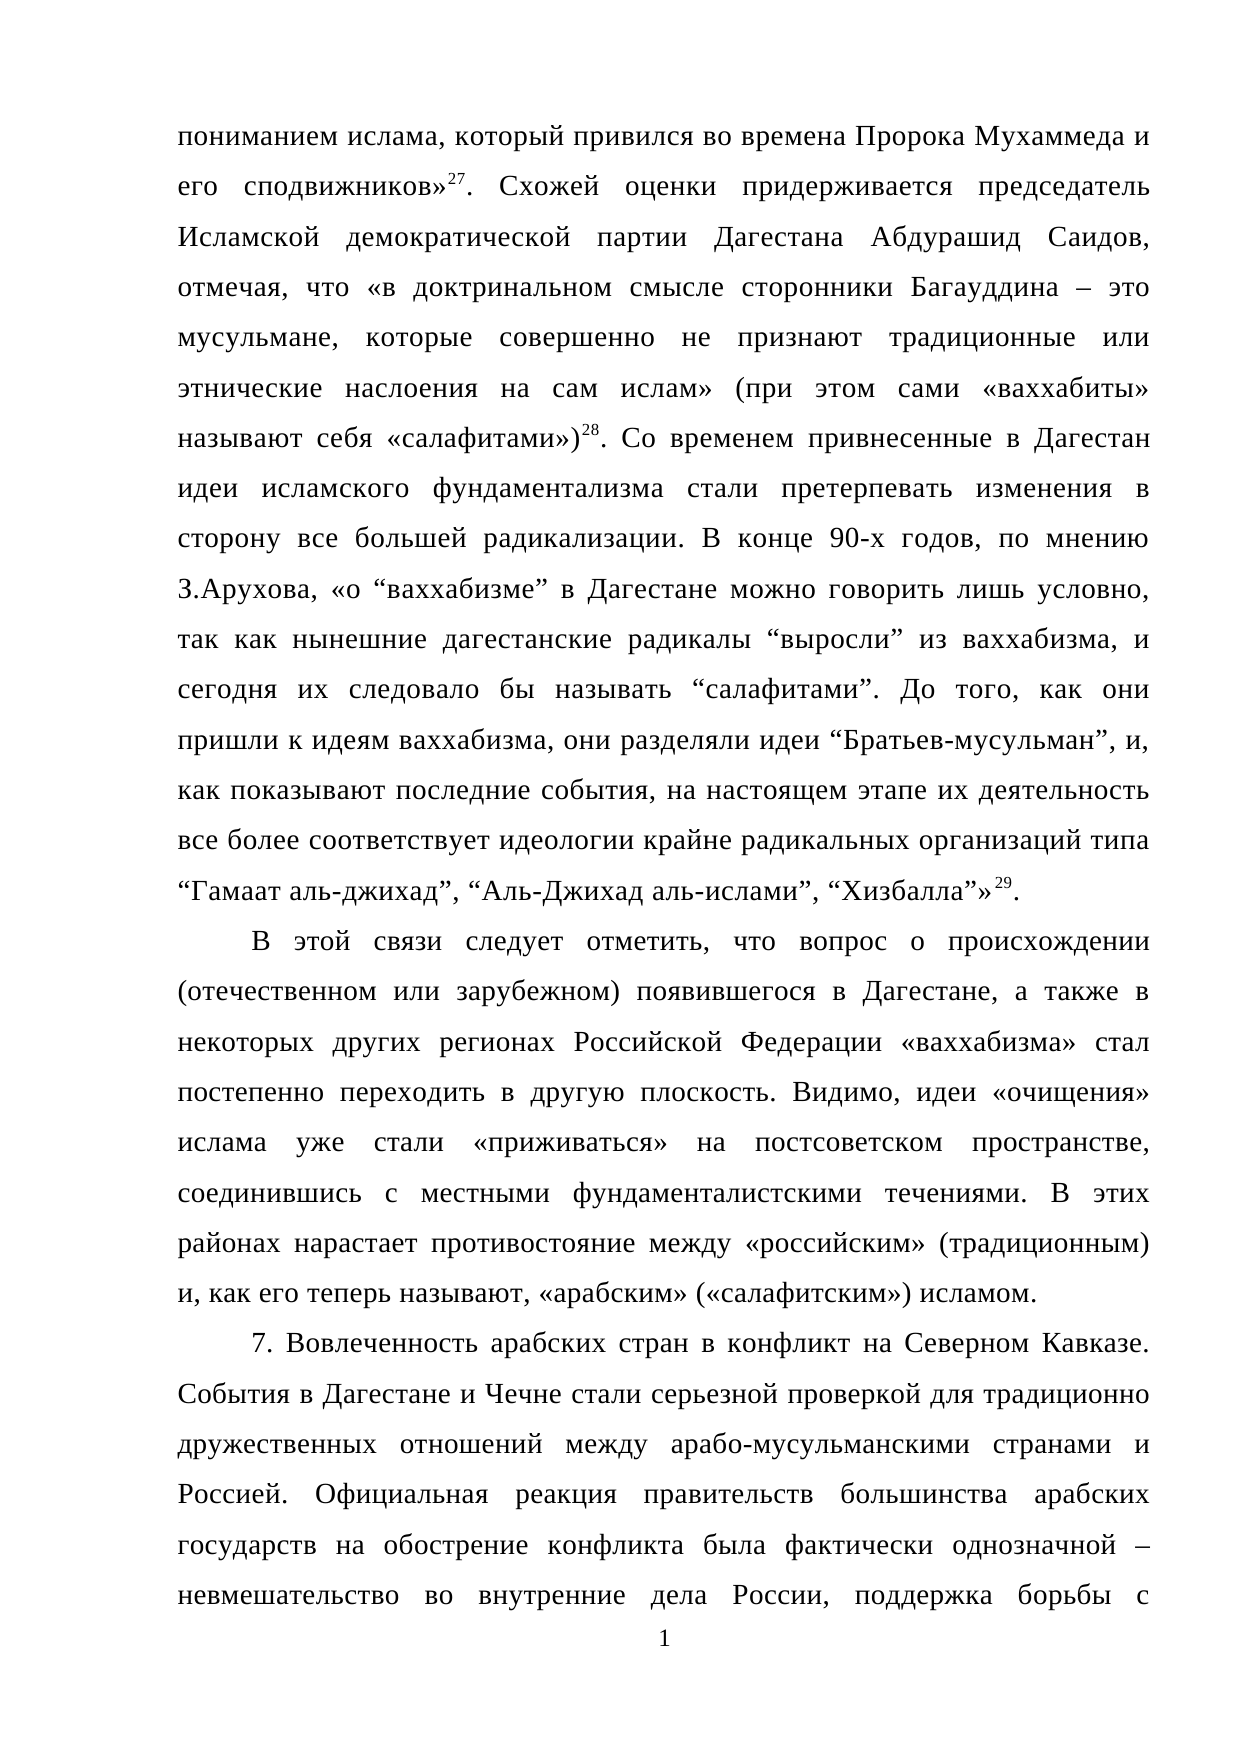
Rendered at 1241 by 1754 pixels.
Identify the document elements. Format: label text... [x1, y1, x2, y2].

text В этой связи следует отметить, что вопрос о происхождении (отечественном или зарубежном) появившегося в Дагестане, а также в некоторых других регионах Российской Федерации «ваххабизма» стал постепенно переходить в другую плоскость. Видимо, идеи «очищения» ислама уже стали «приживаться» на постсоветском пространстве, соединившись с местными фундаменталистскими течениями. В этих районах нарастает противостояние между «российским» (традиционным) и, как его теперь называют, «арабским» («салафитским») исламом. [177, 923, 1152, 1309]
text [177, 118, 1152, 906]
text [177, 1326, 1152, 1611]
